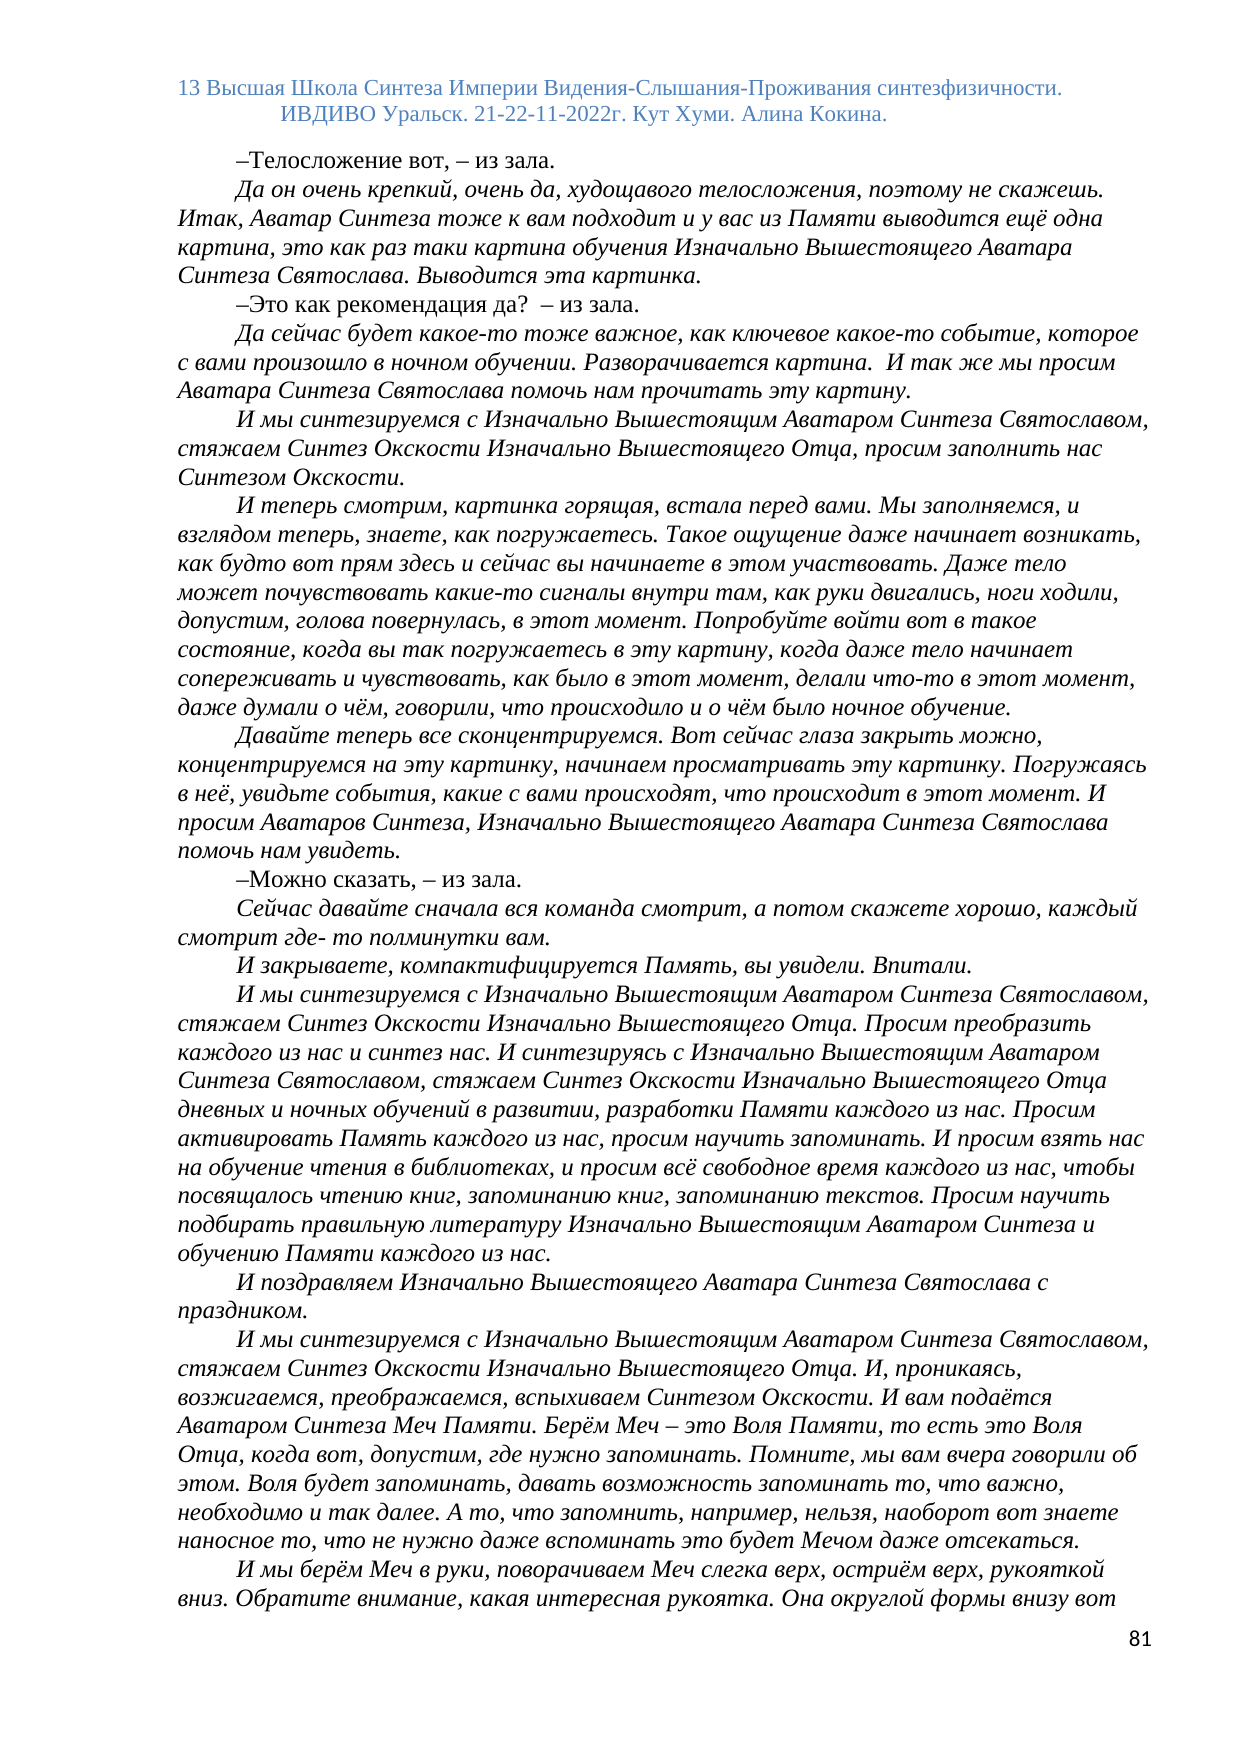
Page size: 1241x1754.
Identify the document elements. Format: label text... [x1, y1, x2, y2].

text –Телосложение вот, – из зала. [177, 146, 1152, 174]
text Да сейчас будет какое-то тоже важное, как ключевое какое-то событие, которое с вами произошло в ночном обучении. Разворачивается картина. И так же мы просим Аватара Синтеза Святослава помочь нам прочитать эту картину. [177, 318, 1152, 404]
text И теперь смотрим, картинка горящая, встала перед вами. Мы заполняемся, и взглядом теперь, знаете, как погружаетесь. Такое ощущение даже начинает возникать, как будто вот прям здесь и сейчас вы начинаете в этом участвовать. Даже тело может почувствовать какие-то сигналы внутри там, как руки двигались, ноги ходили, допустим, голова повернулась, в этот момент. Попробуйте войти вот в такое состояние, когда вы так погружаетесь в эту картину, когда даже тело начинает сопереживать и чувствовать, как было в этот момент, делали что-то в этот момент, даже думали о чём, говорили, что происходило и о чём было ночное обучение. [177, 491, 1152, 721]
text И мы синтезируемся с Изначально Вышестоящим Аватаром Синтеза Святославом, стяжаем Синтез Окскости Изначально Вышестоящего Отца, просим заполнить нас Синтезом Окскости. [177, 404, 1152, 491]
text И закрываете, компактифицируется Память, вы увидели. Впитали. [177, 951, 1152, 979]
text И мы синтезируемся с Изначально Вышестоящим Аватаром Синтеза Святославом, стяжаем Синтез Окскости Изначально Вышестоящего Отца. И, проникаясь, возжигаемся, преображаемся, вспыхиваем Синтезом Окскости. И вам подаётся Аватаром Синтеза Меч Памяти. Берём Меч – это Воля Памяти, то есть это Воля Отца, когда вот, допустим, где нужно запоминать. Помните, мы вам вчера говорили об этом. Воля будет запоминать, давать возможность запоминать то, что важно, необходимо и так далее. А то, что запомнить, например, нельзя, наоборот вот знаете наносное то, что не нужно даже вспоминать это будет Мечом даже отсекаться. [177, 1324, 1152, 1554]
text И поздравляем Изначально Вышестоящего Аватара Синтеза Святослава с праздником. [177, 1267, 1152, 1324]
text –Можно сказать, – из зала. [177, 864, 1152, 893]
text –Это как рекомендация да? – из зала. [177, 289, 1152, 318]
text И мы синтезируемся с Изначально Вышестоящим Аватаром Синтеза Святославом, стяжаем Синтез Окскости Изначально Вышестоящего Отца. Просим преобразить каждого из нас и синтез нас. И синтезируясь с Изначально Вышестоящим Аватаром Синтеза Святославом, стяжаем Синтез Окскости Изначально Вышестоящего Отца дневных и ночных обучений в развитии, разработки Памяти каждого из нас. Просим активировать Память каждого из нас, просим научить запоминать. И просим взять нас на обучение чтения в библиотеках, и просим всё свободное время каждого из нас, чтобы посвящалось чтению книг, запоминанию книг, запоминанию текстов. Просим научить подбирать правильную литературу Изначально Вышестоящим Аватаром Синтеза и обучению Памяти каждого из нас. [177, 979, 1152, 1267]
text Давайте теперь все сконцентрируемся. Вот сейчас глаза закрыть можно, концентрируемся на эту картинку, начинаем просматривать эту картинку. Погружаясь в неё, увидьте события, какие с вами происходят, что происходит в этот момент. И просим Аватаров Синтеза, Изначально Вышестоящего Аватара Синтеза Святослава помочь нам увидеть. [177, 721, 1152, 864]
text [177, 1554, 1152, 1612]
text Сейчас давайте сначала вся команда смотрит, а потом скажете хорошо, каждый смотрит где- то полминутки вам. [177, 893, 1152, 951]
text Да он очень крепкий, очень да, худощавого телосложения, поэтому не скажешь. Итак, Аватар Синтеза тоже к вам подходит и у вас из Памяти выводится ещё одна картина, это как раз таки картина обучения Изначально Вышестоящего Аватара Синтеза Святослава. Выводится эта картинка. [177, 174, 1152, 289]
